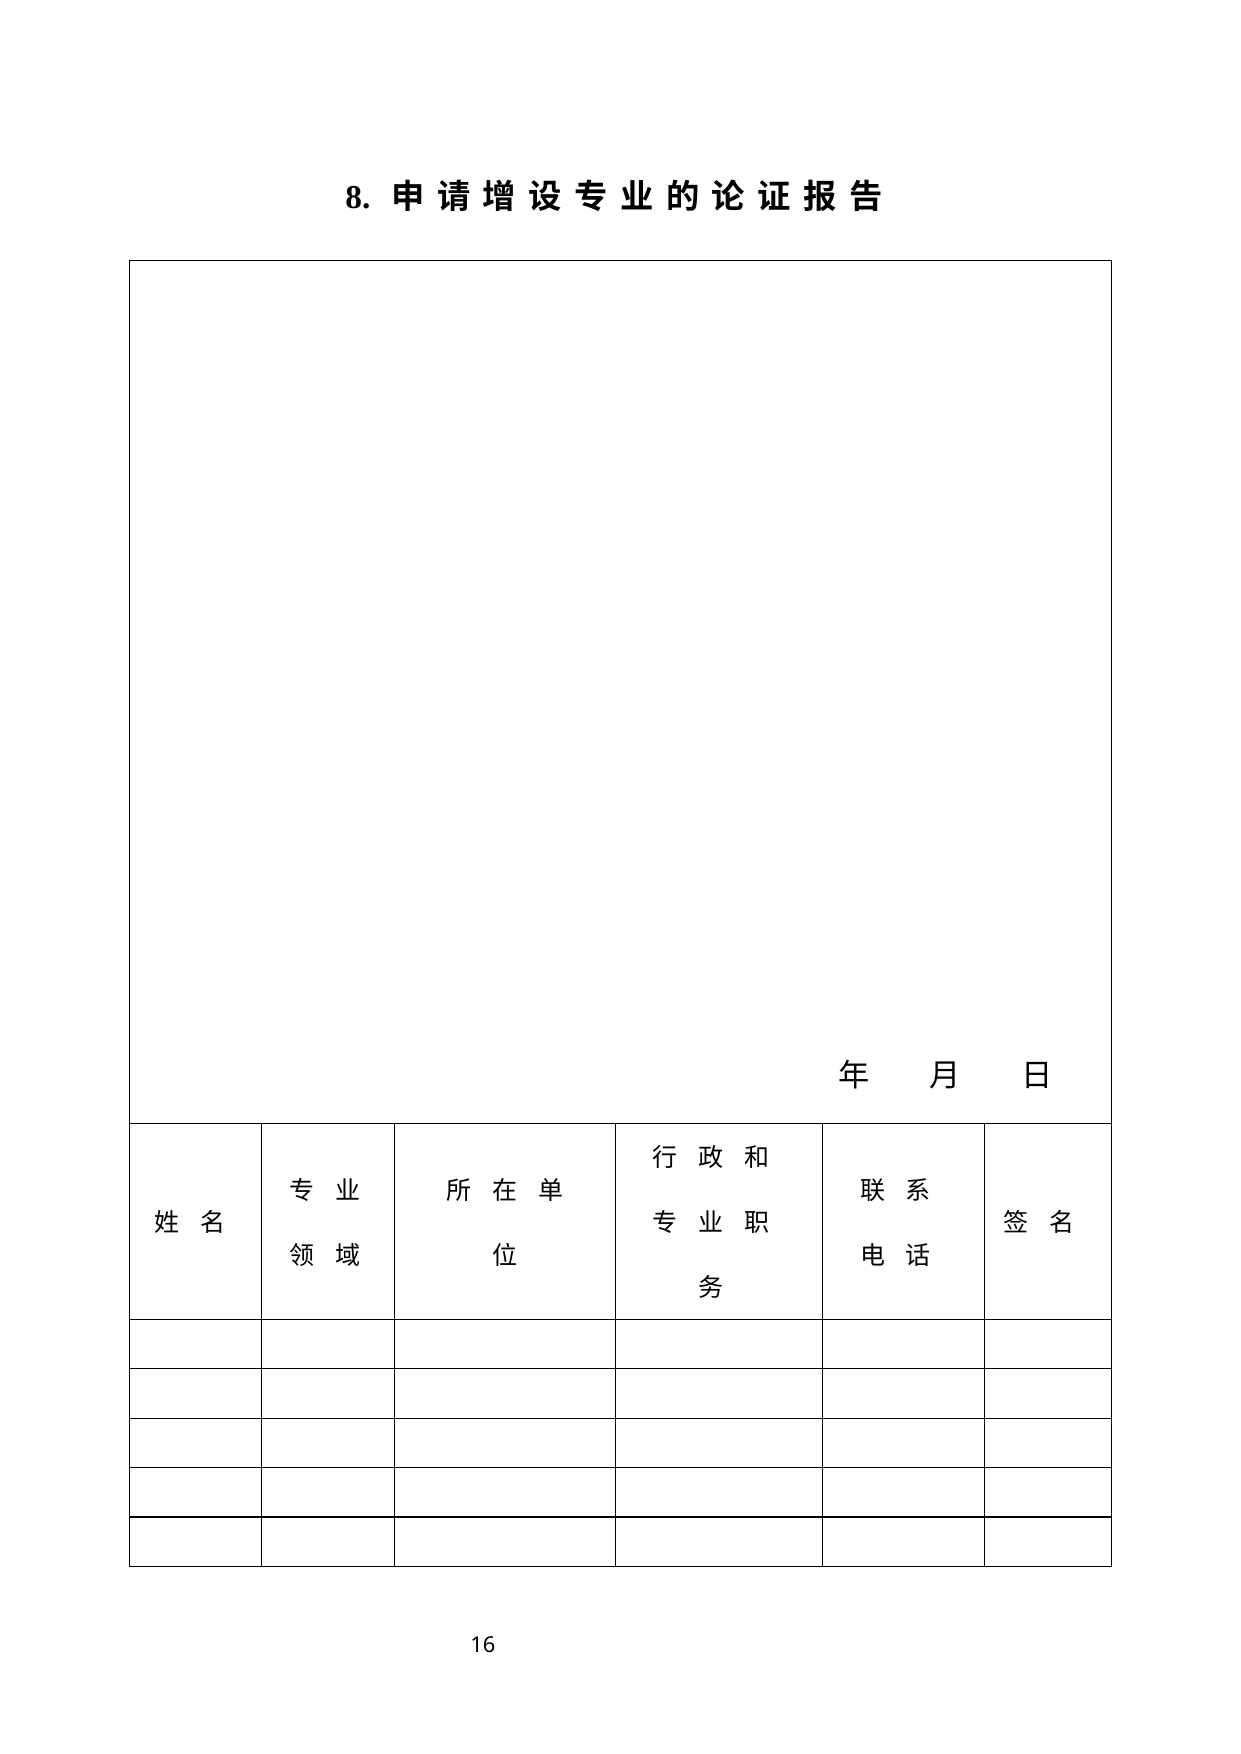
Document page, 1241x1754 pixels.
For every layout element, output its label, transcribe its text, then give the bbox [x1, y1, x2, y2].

table_cell [985, 1468, 1111, 1516]
table_cell [262, 1369, 394, 1417]
table_cell [823, 1320, 984, 1368]
table_cell [616, 1320, 822, 1368]
table_cell [395, 1468, 615, 1516]
table_cell [823, 1518, 984, 1566]
table_cell [985, 1320, 1111, 1368]
table_cell [616, 1369, 822, 1417]
table_cell 姓名 [130, 1124, 261, 1318]
table_cell [985, 1369, 1111, 1417]
table_cell [985, 1518, 1111, 1566]
table_cell [823, 1468, 984, 1516]
table_cell [395, 1518, 615, 1566]
table_cell [130, 1468, 261, 1516]
list 申请增设专业的论证报告 [150, 162, 1090, 227]
table_cell [262, 1518, 394, 1566]
table_cell [985, 1419, 1111, 1467]
table_cell 联系电话 [823, 1124, 984, 1318]
table_cell [395, 1419, 615, 1467]
table_cell [262, 1419, 394, 1467]
table_cell [823, 1369, 984, 1417]
table_cell [616, 1468, 822, 1516]
table_cell 行政和专业职务 [616, 1124, 822, 1318]
table_cell [130, 1518, 261, 1566]
table_cell [616, 1419, 822, 1467]
table_cell [130, 1419, 261, 1467]
table_cell 专业领域 [262, 1124, 394, 1318]
table_cell [262, 1320, 394, 1368]
table_cell [130, 1369, 261, 1417]
table_cell 签名 [985, 1124, 1111, 1318]
table_cell [395, 1369, 615, 1417]
table_cell [823, 1419, 984, 1467]
table_cell [395, 1320, 615, 1368]
table_cell [262, 1468, 394, 1516]
table_cell 所在单位 [395, 1124, 615, 1318]
table_header 年 月 日 [130, 261, 1111, 1122]
table_cell [130, 1320, 261, 1368]
table_cell [616, 1518, 822, 1566]
